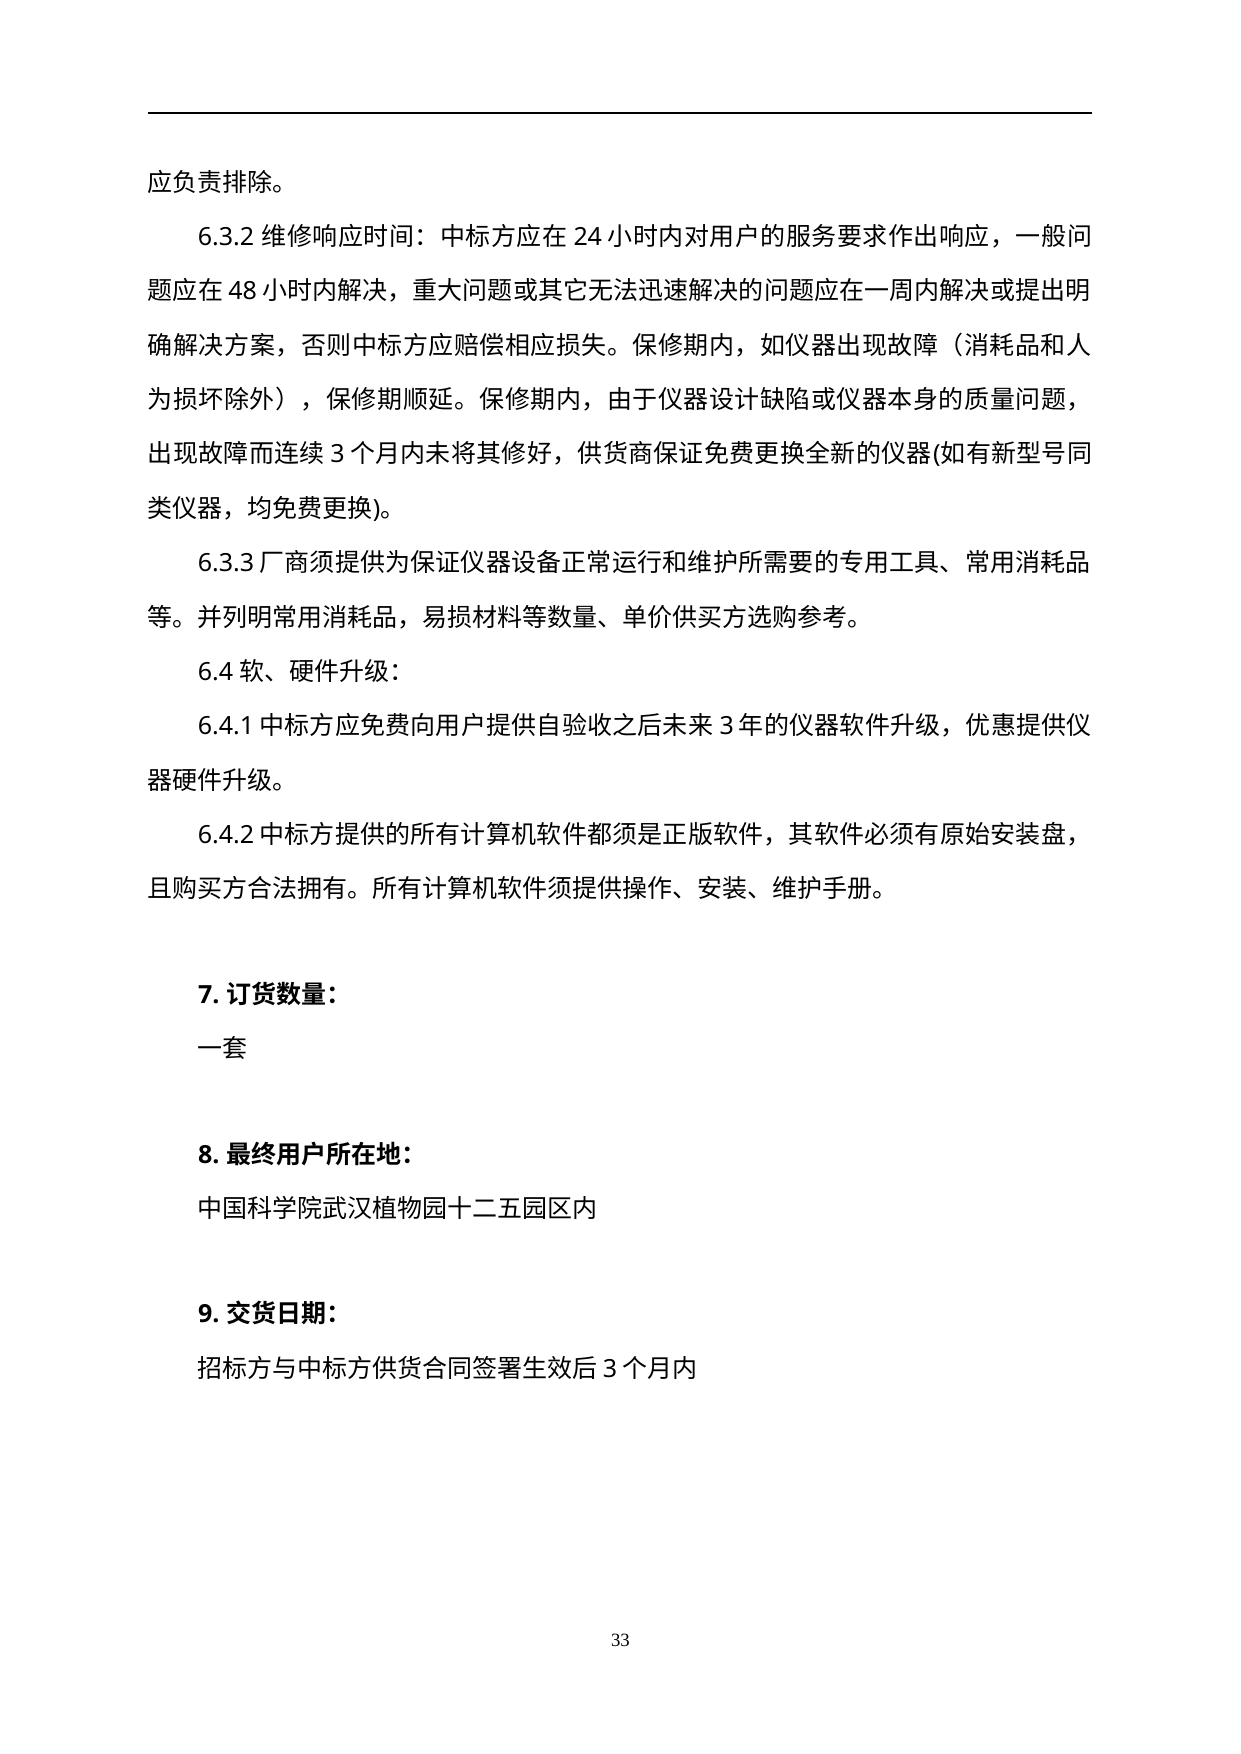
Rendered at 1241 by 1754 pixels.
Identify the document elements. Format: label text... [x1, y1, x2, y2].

text 中国科学院武汉植物园十二五园区内 [148, 1188, 1092, 1225]
text 6.4.1中标方应免费向用户提供自验收之后未来3年的仪器软件升级，优惠提供仪器硬件升级。 [148, 706, 1092, 796]
text 9. 交货日期： [148, 1294, 1092, 1330]
text 6.4 软、硬件升级： [148, 651, 1092, 688]
text 6.3.3厂商须提供为保证仪器设备正常运行和维护所需要的专用工具、常用消耗品等。并列明常用消耗品，易损材料等数量、单价供买方选购参考。 [148, 543, 1092, 633]
text 6.3.2 维修响应时间：中标方应在24小时内对用户的服务要求作出响应，一般问题应在48小时内解决，重大问题或其它无法迅速解决的问题应在一周内解决或提出明确解决方案，否则中标方应赔偿相应损失。保修期内，如仪器出现故障（消耗品和人为损坏除外），保修期顺延。保修期内，由于仪器设计缺陷或仪器本身的质量问题，出现故障而连续3个月内未将其修好，供货商保证免费更换全新的仪器(如有新型号同类仪器，均免费更换)。 [148, 216, 1092, 524]
text 招标方与中标方供货合同签署生效后3个月内 [148, 1348, 1092, 1384]
text 一套 [148, 1029, 1092, 1065]
text 8. 最终用户所在地： [148, 1134, 1092, 1170]
text 6.4.2中标方提供的所有计算机软件都须是正版软件，其软件必须有原始安装盘，且购买方合法拥有。所有计算机软件须提供操作、安装、维护手册。 [148, 814, 1092, 905]
text 7. 订货数量： [148, 974, 1092, 1011]
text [148, 162, 1092, 198]
